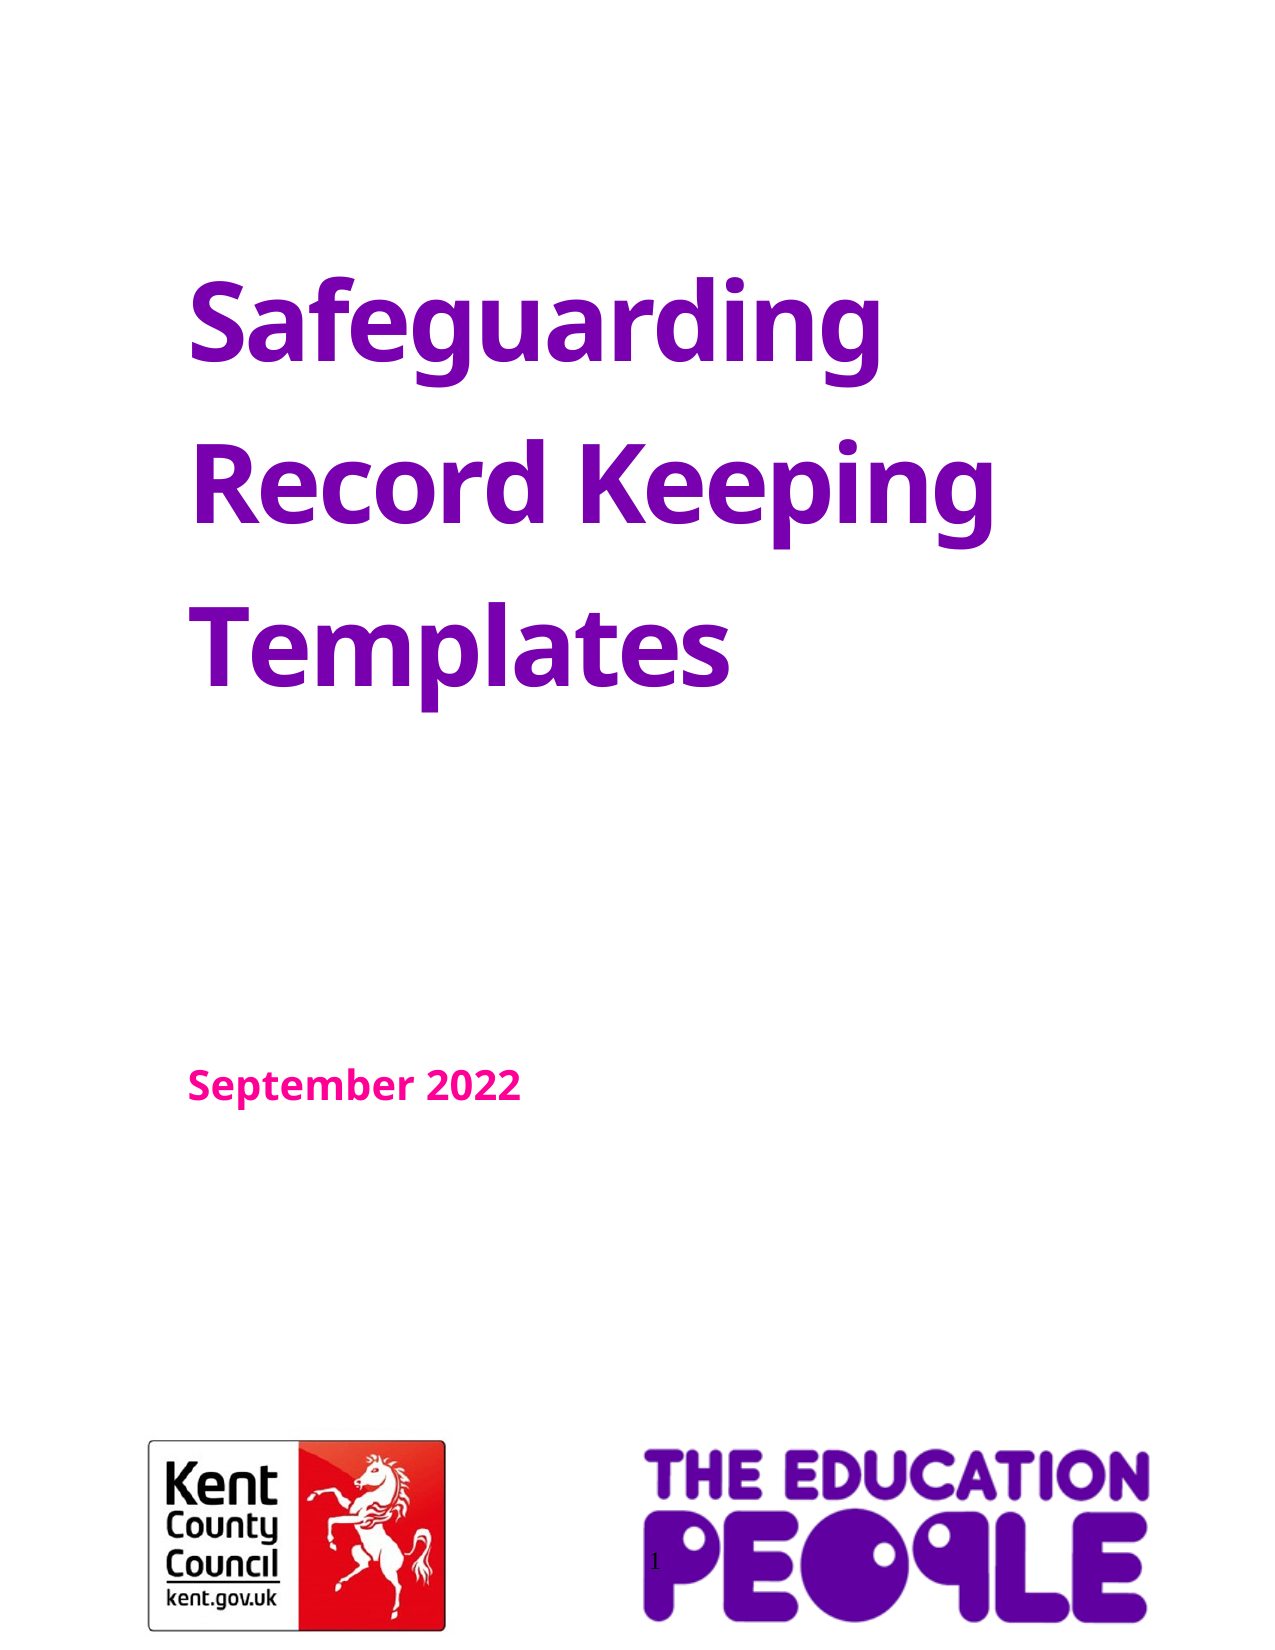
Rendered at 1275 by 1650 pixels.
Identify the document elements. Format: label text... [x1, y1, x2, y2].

picture [630, 1440, 1163, 1644]
text September 2022 [187, 1056, 1122, 1113]
text Safeguarding Record Keeping Templates [187, 243, 1122, 718]
picture [137, 1428, 460, 1644]
